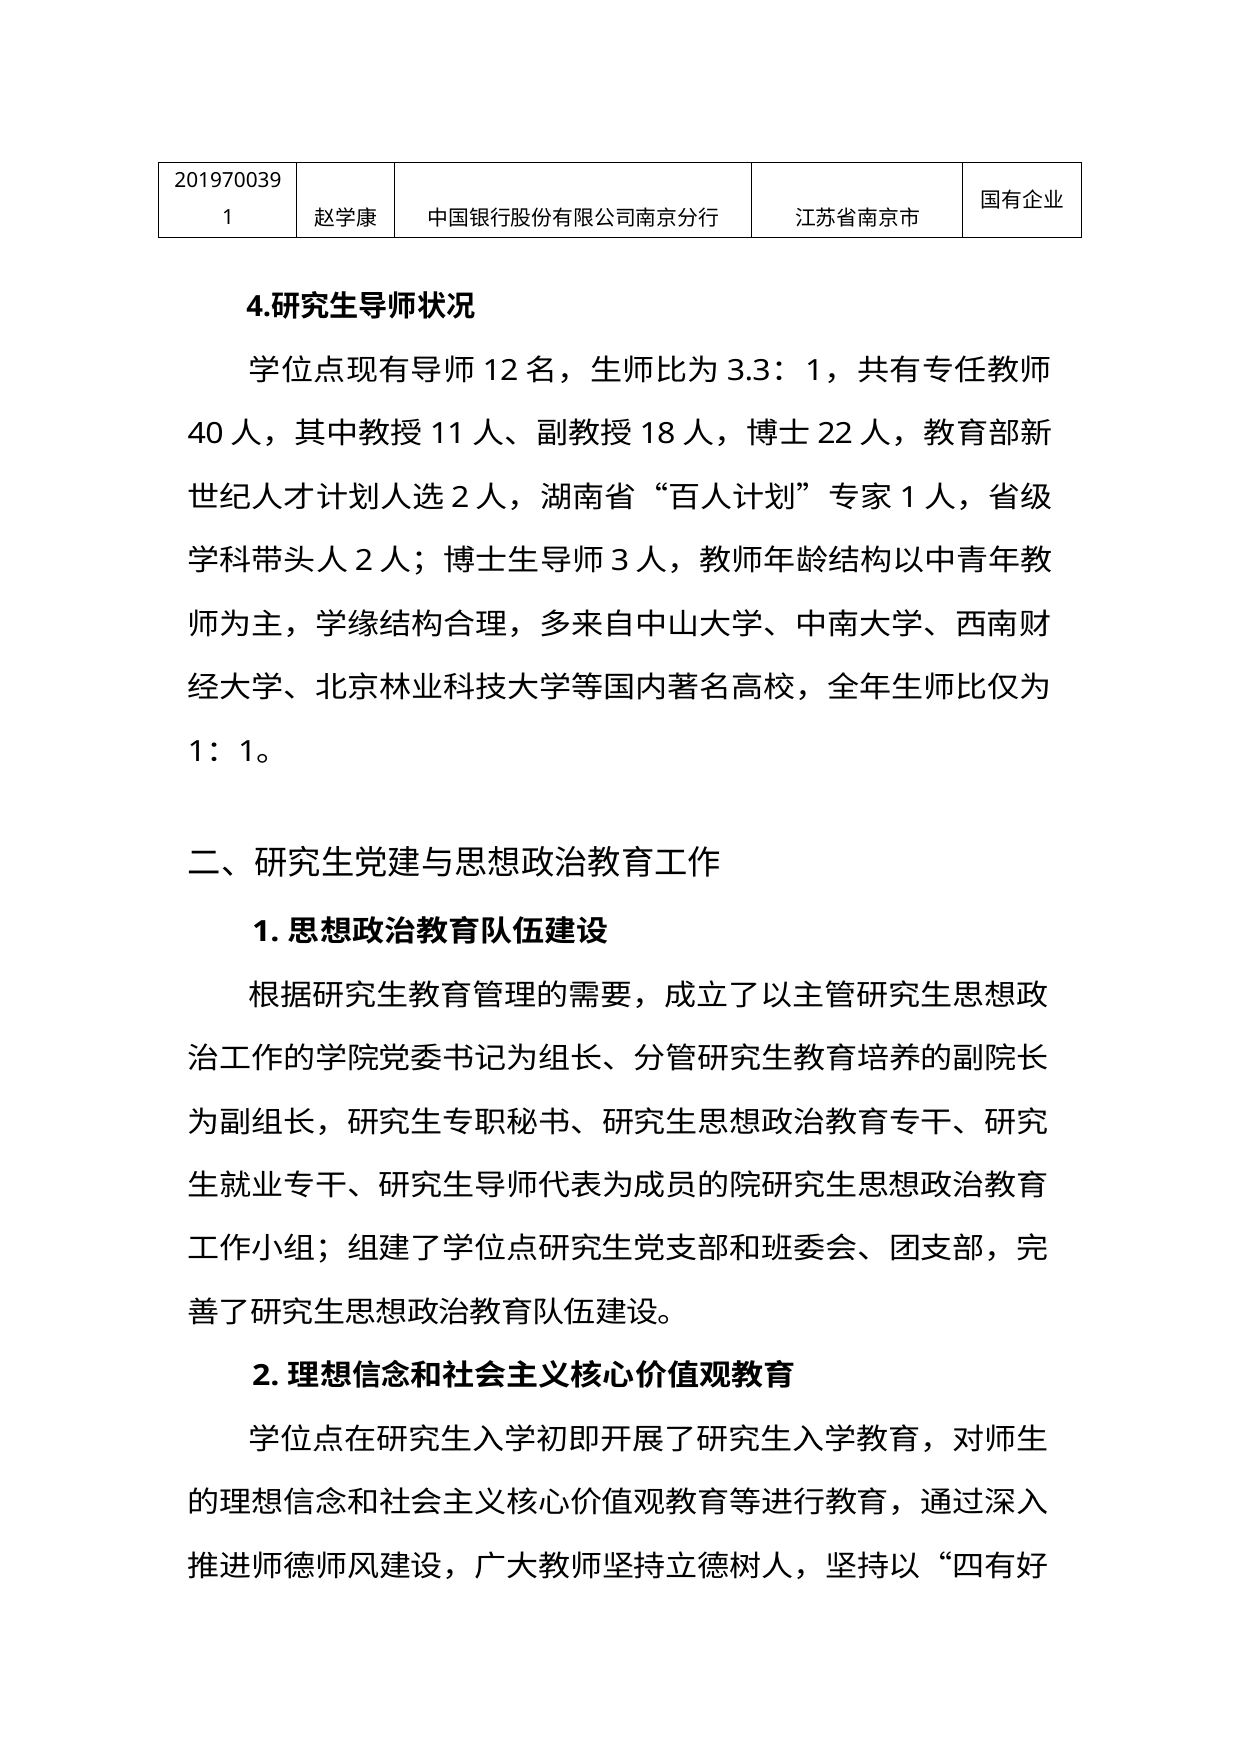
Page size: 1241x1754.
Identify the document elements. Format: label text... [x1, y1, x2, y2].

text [187, 1415, 1050, 1584]
table_cell 赵学康 [297, 163, 394, 237]
text 根据研究生教育管理的需要，成立了以主管研究生思想政治工作的学院党委书记为组长、分管研究生教育培养的副院长为副组长，研究生专职秘书、研究生思想政治教育专干、研究生就业专干、研究生导师代表为成员的院研究生思想政治教育工作小组；组建了学位点研究生党支部和班委会、团支部，完善了研究生思想政治教育队伍建设。 [187, 971, 1050, 1331]
subtitle 1. 思想政治教育队伍建设 [187, 908, 1053, 950]
table_cell 江苏省南京市 [752, 163, 962, 237]
subtitle 4.研究生导师状况 [187, 283, 1053, 325]
table_cell 2019700391 [159, 163, 296, 237]
subtitle 2. 理想信念和社会主义核心价值观教育 [187, 1352, 1053, 1394]
subtitle 二、研究生党建与思想政治教育工作 [187, 835, 1053, 884]
table_cell 国有企业 [963, 163, 1081, 237]
text 学位点现有导师12名，生师比为3.3：1，共有专任教师40人，其中教授11人、副教授18人，博士22人，教育部新世纪人才计划人选2人，湖南省“百人计划”专家1人，省级学科带头人2人；博士生导师3人，教师年龄结构以中青年教师为主，学缘结构合理，多来自中山大学、中南大学、西南财经大学、北京林业科技大学等国内著名高校，全年生师比仅为1：1。 [187, 346, 1053, 769]
table_cell 中国银行股份有限公司南京分行 [395, 163, 751, 237]
